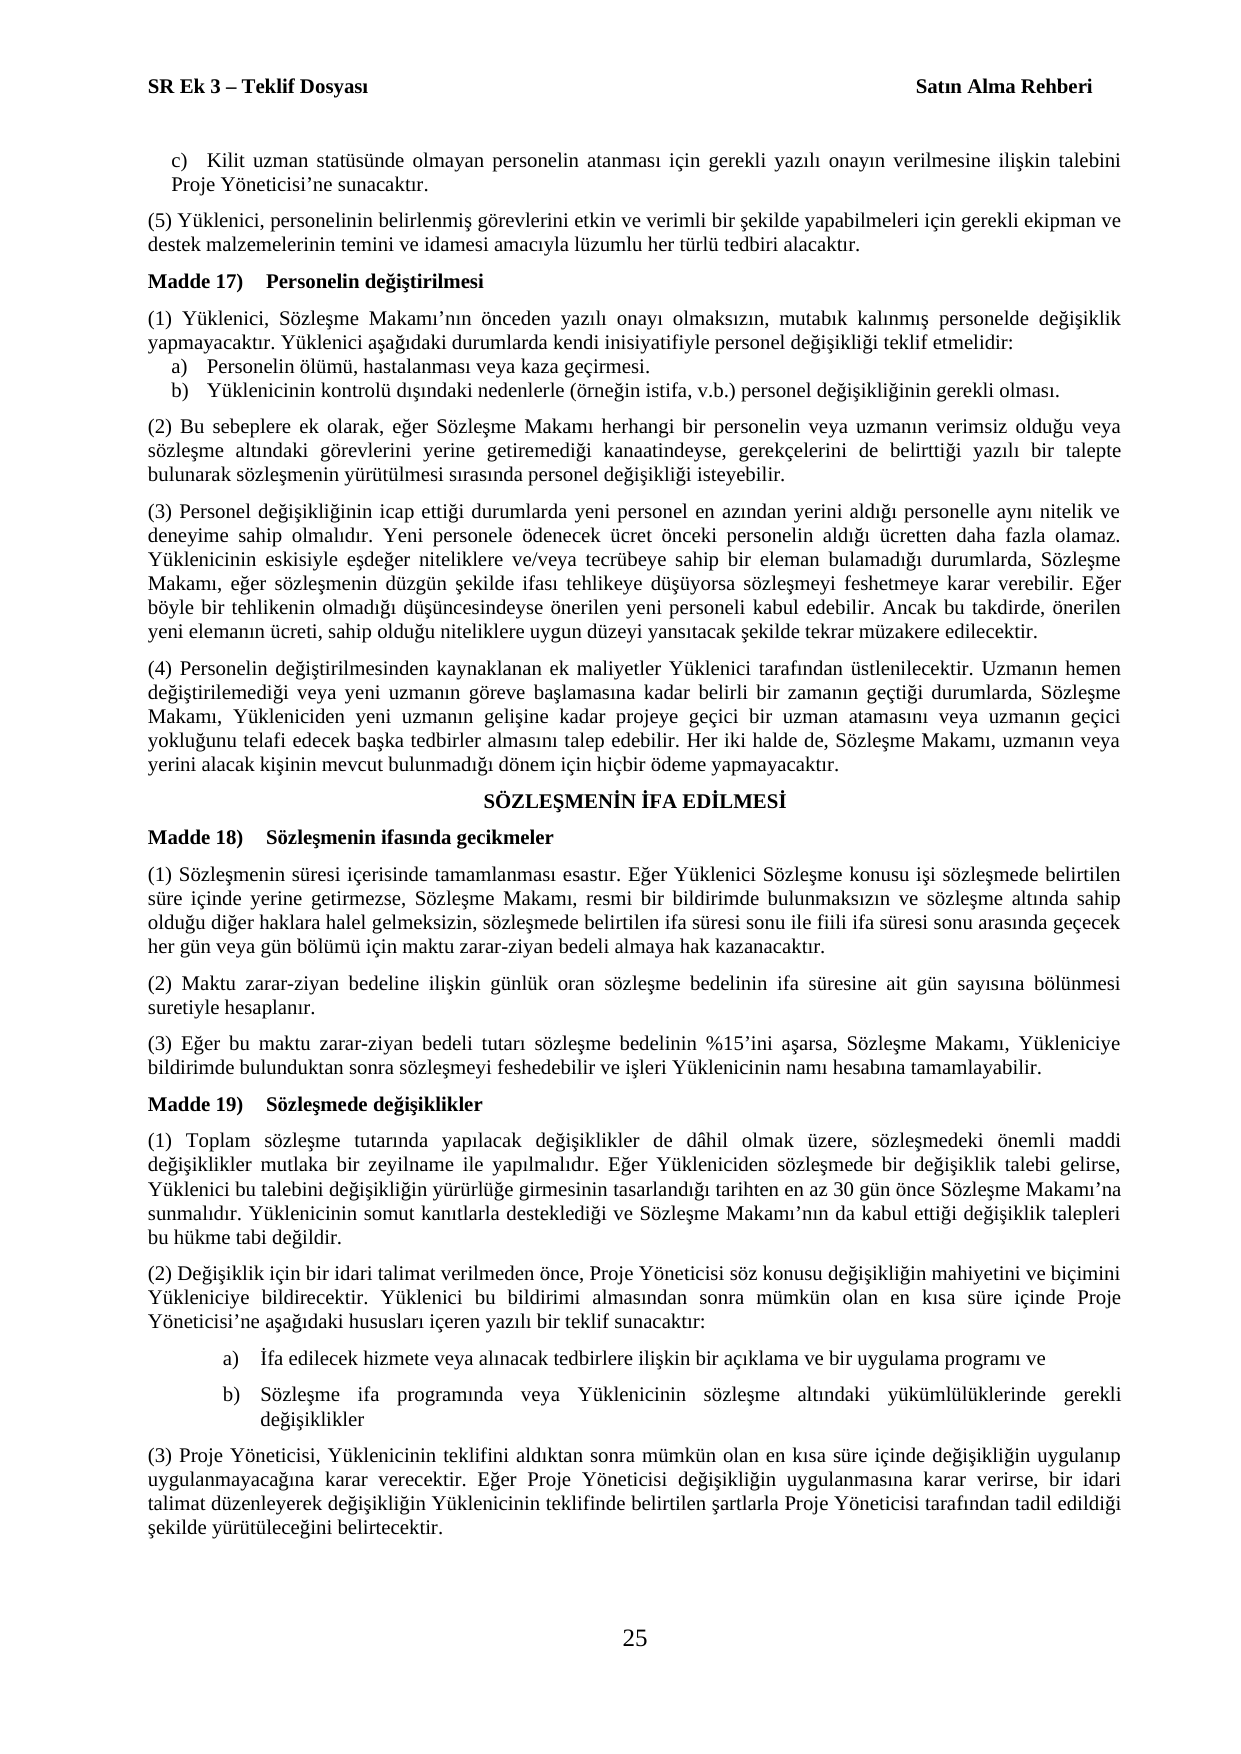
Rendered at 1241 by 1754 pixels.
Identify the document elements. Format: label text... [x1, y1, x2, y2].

text (5) Yüklenici, personelinin belirlenmiş görevlerini etkin ve verimli bir şekilde yapabilmeleri için gerekli ekipman ve destek malzemelerinin temini ve idamesi amacıyla lüzumlu her türlü tedbiri alacaktır. [148, 208, 1122, 256]
list Sözleşmede değişiklikler [148, 1092, 1122, 1116]
text (2) Değişiklik için bir idari talimat verilmeden önce, Proje Yöneticisi söz konusu değişikliğin mahiyetini ve biçimini Yükleniciye bildirecektir. Yüklenici bu bildirimi almasından sonra mümkün olan en kısa süre içinde Proje Yöneticisi’ne aşağıdaki hususları içeren yazılı bir teklif sunacaktır: [148, 1261, 1122, 1333]
text (3) Proje Yöneticisi, Yüklenicinin teklifini aldıktan sonra mümkün olan en kısa süre içinde değişikliğin uygulanıp uygulanmayacağına karar verecektir. Eğer Proje Yöneticisi değişikliğin uygulanmasına karar verirse, bir idari talimat düzenleyerek değişikliğin Yüklenicinin teklifinde belirtilen şartlarla Proje Yöneticisi tarafından tadil edildiği şekilde yürütüleceğini belirtecektir. [148, 1443, 1122, 1539]
list İfa edilecek hizmete veya alınacak tedbirlere ilişkin bir açıklama ve bir uygulama programı ve [223, 1346, 1122, 1370]
text (1) Yüklenici, Sözleşme Makamı’nın önceden yazılı onayı olmaksızın, mutabık kalınmış personelde değişiklik yapmayacaktır. Yüklenici aşağıdaki durumlarda kendi inisiyatifiyle personel değişikliği teklif etmelidir: [148, 306, 1122, 354]
text SÖZLEŞMENİN İFA EDİLMESİ [148, 789, 1122, 813]
text (3) Personel değişikliğinin icap ettiği durumlarda yeni personel en azından yerini aldığı personelle aynı nitelik ve deneyime sahip olmalıdır. Yeni personele ödenecek ücret önceki personelin aldığı ücretten daha fazla olamaz. Yüklenicinin eskisiyle eşdeğer niteliklere ve/veya tecrübeye sahip bir eleman bulamadığı durumlarda, Sözleşme Makamı, eğer sözleşmenin düzgün şekilde ifası tehlikeye düşüyorsa sözleşmeyi feshetmeye karar verebilir. Eğer böyle bir tehlikenin olmadığı düşüncesindeyse önerilen yeni personeli kabul edebilir. Ancak bu takdirde, önerilen yeni elemanın ücreti, sahip olduğu niteliklere uygun düzeyi yansıtacak şekilde tekrar müzakere edilecektir. [148, 499, 1122, 643]
text a) Personelin ölümü, hastalanması veya kaza geçirmesi. [148, 354, 1122, 378]
text (2) Maktu zarar-ziyan bedeline ilişkin günlük oran sözleşme bedelinin ifa süresine ait gün sayısına bölünmesi suretiyle hesaplanır. [148, 971, 1122, 1019]
text c) Kilit uzman statüsünde olmayan personelin atanması için gerekli yazılı onayın verilmesine ilişkin talebini Proje Yöneticisi’ne sunacaktır. [171, 148, 1122, 196]
list Sözleşme ifa programında veya Yüklenicinin sözleşme altındaki yükümlülüklerinde gerekli değişiklikler [223, 1382, 1122, 1431]
text (1) Toplam sözleşme tutarında yapılacak değişiklikler de dâhil olmak üzere, sözleşmedeki önemli maddi değişiklikler mutlaka bir zeyilname ile yapılmalıdır. Eğer Yükleniciden sözleşmede bir değişiklik talebi gelirse, Yüklenici bu talebini değişikliğin yürürlüğe girmesinin tasarlandığı tarihten en az 30 gün önce Sözleşme Makamı’na sunmalıdır. Yüklenicinin somut kanıtlarla desteklediği ve Sözleşme Makamı’nın da kabul ettiği değişiklik talepleri bu hükme tabi değildir. [148, 1128, 1122, 1249]
text (4) Personelin değiştirilmesinden kaynaklanan ek maliyetler Yüklenici tarafından üstlenilecektir. Uzmanın hemen değiştirilemediği veya yeni uzmanın göreve başlamasına kadar belirli bir zamanın geçtiği durumlarda, Sözleşme Makamı, Yükleniciden yeni uzmanın gelişine kadar projeye geçici bir uzman atamasını veya uzmanın geçici yokluğunu telafi edecek başka tedbirler almasını talep edebilir. Her iki halde de, Sözleşme Makamı, uzmanın veya yerini alacak kişinin mevcut bulunmadığı dönem için hiçbir ödeme yapmayacaktır. [148, 656, 1122, 776]
text (1) Sözleşmenin süresi içerisinde tamamlanması esastır. Eğer Yüklenici Sözleşme konusu işi sözleşmede belirtilen süre içinde yerine getirmezse, Sözleşme Makamı, resmi bir bildirimde bulunmaksızın ve sözleşme altında sahip olduğu diğer haklara halel gelmeksizin, sözleşmede belirtilen ifa süresi sonu ile fiili ifa süresi sonu arasında geçecek her gün veya gün bölümü için maktu zarar-ziyan bedeli almaya hak kazanacaktır. [148, 862, 1122, 958]
text b) Yüklenicinin kontrolü dışındaki nedenlerle (örneğin istifa, v.b.) personel değişikliğinin gerekli olması. [171, 378, 1122, 402]
list Personelin değiştirilmesi [148, 269, 1122, 293]
text (2) Bu sebeplere ek olarak, eğer Sözleşme Makamı herhangi bir personelin veya uzmanın verimsiz olduğu veya sözleşme altındaki görevlerini yerine getiremediği kanaatindeyse, gerekçelerini de belirttiği yazılı bir talepte bulunarak sözleşmenin yürütülmesi sırasında personel değişikliği isteyebilir. [148, 414, 1122, 486]
list Sözleşmenin ifasında gecikmeler [148, 825, 1122, 849]
text (3) Eğer bu maktu zarar-ziyan bedeli tutarı sözleşme bedelinin %15’ini aşarsa, Sözleşme Makamı, Yükleniciye bildirimde bulunduktan sonra sözleşmeyi feshedebilir ve işleri Yüklenicinin namı hesabına tamamlayabilir. [148, 1031, 1122, 1079]
